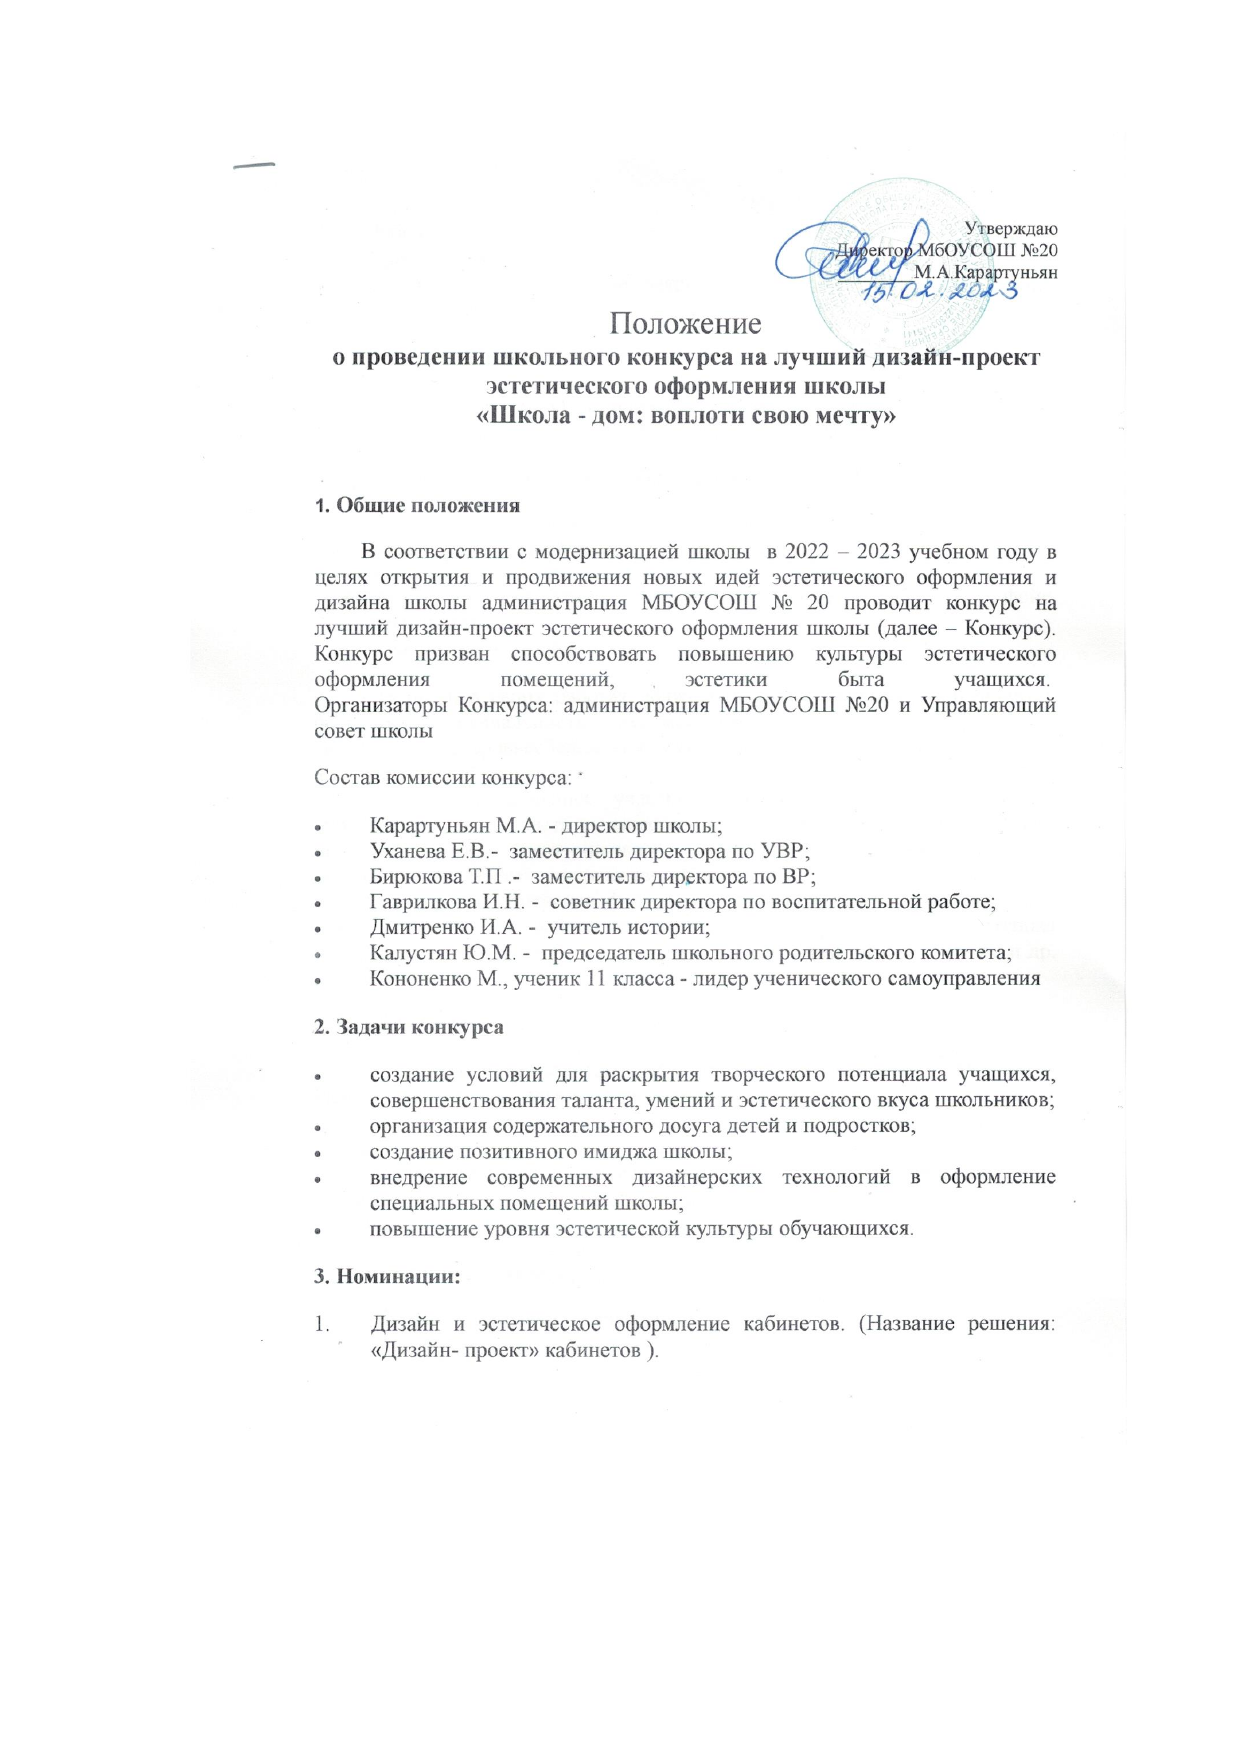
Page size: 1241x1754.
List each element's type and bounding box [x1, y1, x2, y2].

picture [177, 118, 1152, 1459]
